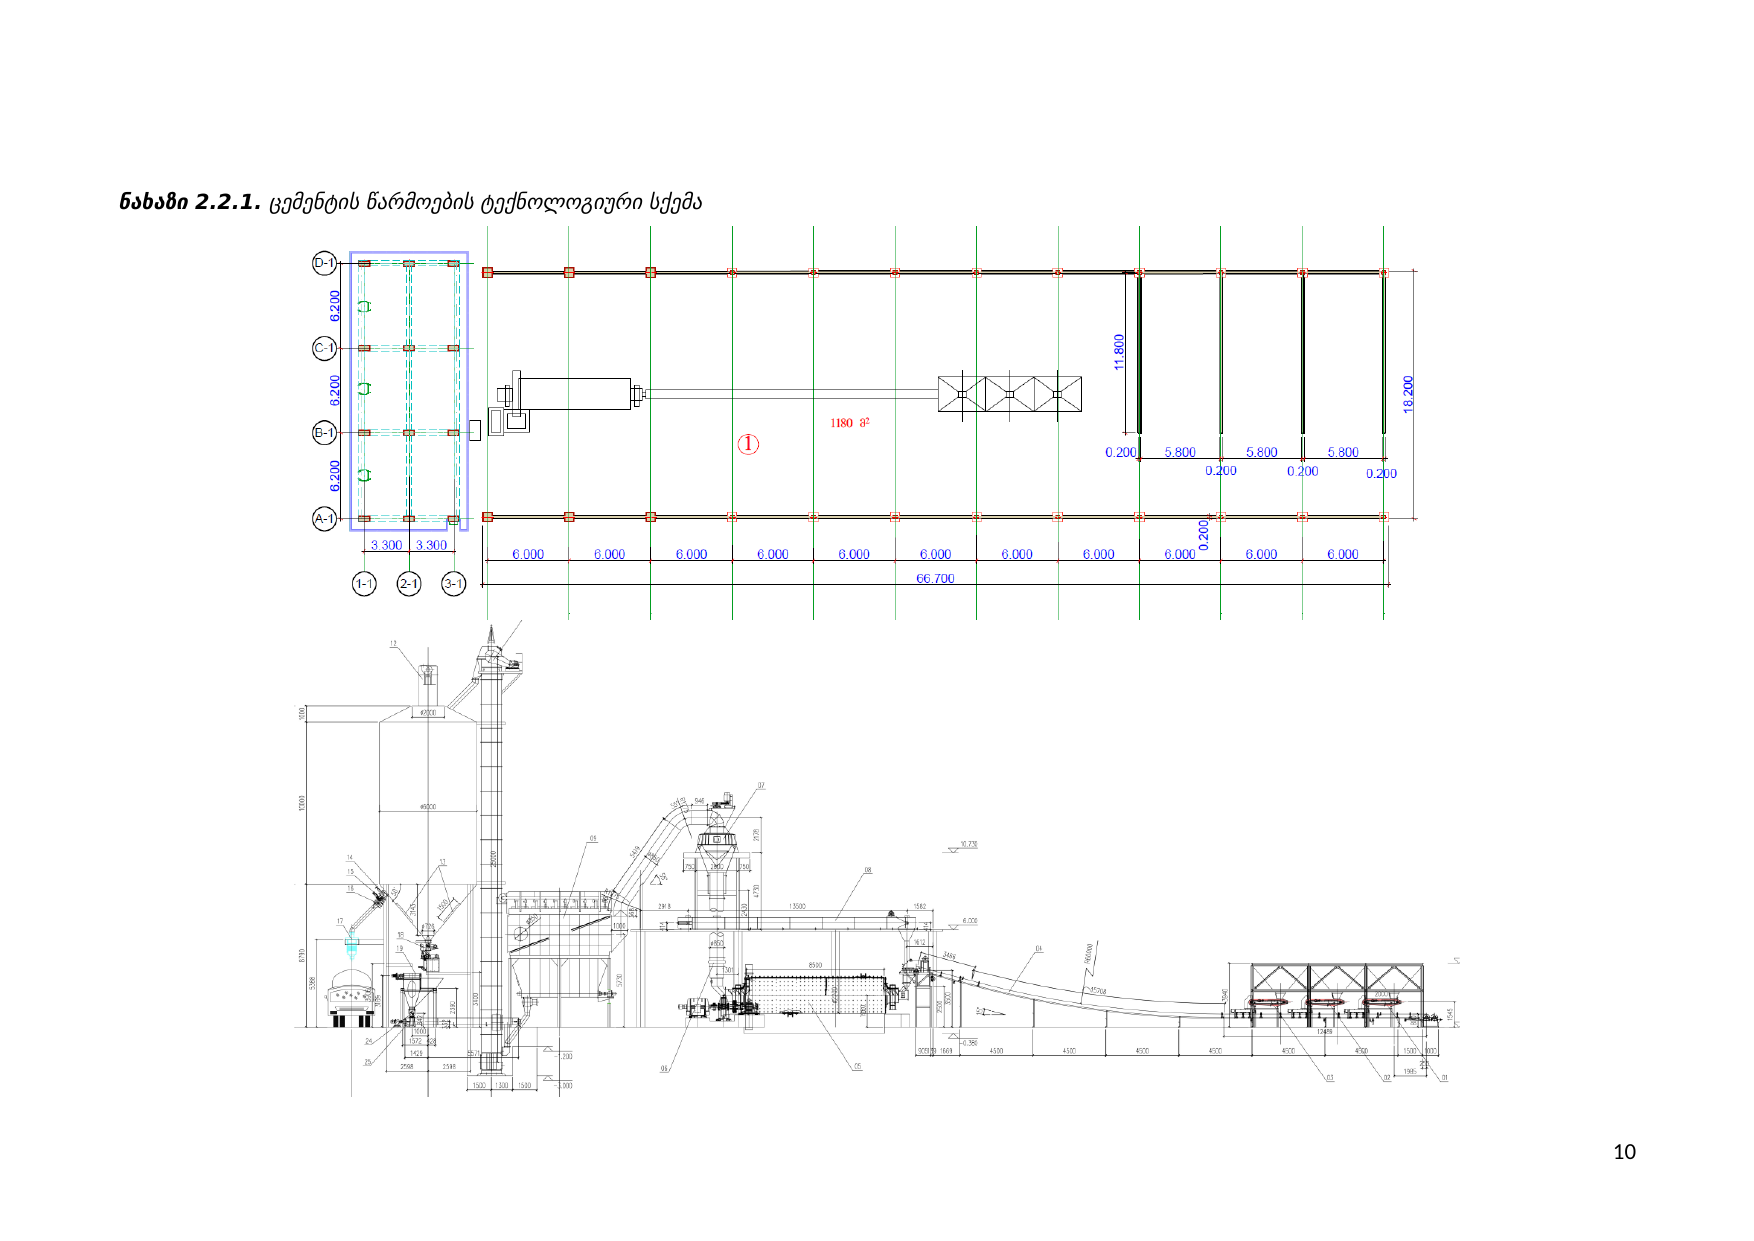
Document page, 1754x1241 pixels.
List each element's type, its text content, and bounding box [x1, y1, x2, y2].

text ნახაზი 2.2.1. ცემენტის წარმოების ტექნოლოგიური სქემა [118, 190, 1636, 214]
picture [294, 226, 1460, 1097]
